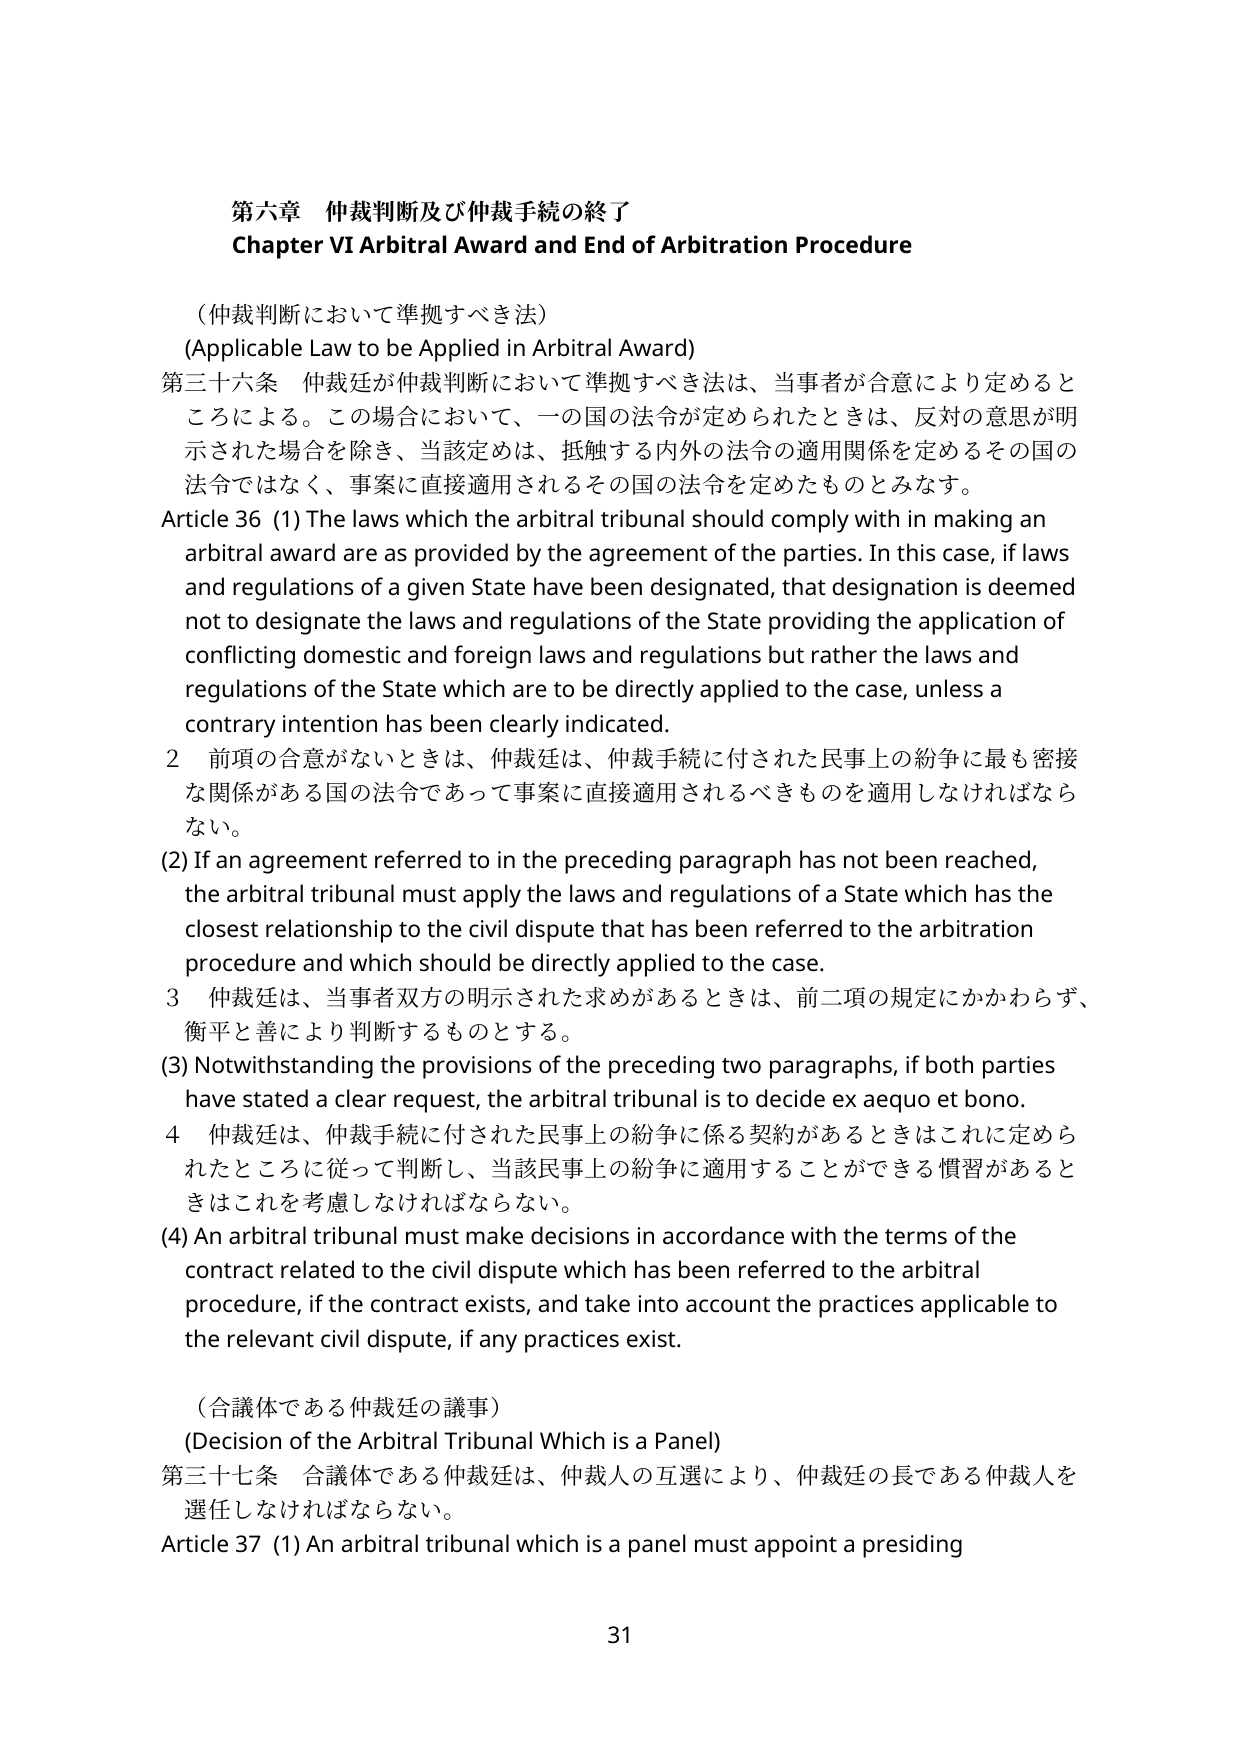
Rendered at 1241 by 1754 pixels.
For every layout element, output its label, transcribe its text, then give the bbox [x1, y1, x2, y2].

text （仲裁判断において準拠すべき法） [184, 296, 1079, 330]
text (3) Notwithstanding the provisions of the preceding two paragraphs, if both parties have stated a clear request, the arbitral tribunal is to decide ex aequo et bono. [161, 1048, 1079, 1116]
text 第六章 仲裁判断及び仲裁手続の終了 [230, 194, 1079, 228]
text (Applicable Law to be Applied in Arbitral Award) [184, 330, 1079, 364]
text ４ 仲裁廷は、仲裁手続に付された民事上の紛争に係る契約があるときはこれに定められたところに従って判断し、当該民事上の紛争に適用することができる慣習があるときはこれを考慮しなければならない。 [161, 1116, 1079, 1219]
text ２ 前項の合意がないときは、仲裁廷は、仲裁手続に付された民事上の紛争に最も密接な関係がある国の法令であって事案に直接適用されるべきものを適用しなければならない。 [161, 740, 1079, 843]
text 第三十六条 仲裁廷が仲裁判断において準拠すべき法は、当事者が合意により定めるところによる。この場合において、一の国の法令が定められたときは、反対の意思が明示された場合を除き、当該定めは、抵触する内外の法令の適用関係を定めるその国の法令ではなく、事案に直接適用されるその国の法令を定めたものとみなす。 [161, 364, 1079, 501]
text Chapter VI Arbitral Award and End of Arbitration Procedure [230, 228, 1079, 262]
text (4) An arbitral tribunal must make decisions in accordance with the terms of the contract related to the civil dispute which has been referred to the arbitral procedure, if the contract exists, and take into account the practices applicable to the relevant civil dispute, if any practices exist. [161, 1219, 1079, 1355]
text Article 36 (1) The laws which the arbitral tribunal should comply with in making an arbitral award are as provided by the agreement of the parties. In this case, if laws and regulations of a given State have been designated, that designation is deemed not to designate the laws and regulations of the State providing the application of conflicting domestic and foreign laws and regulations but rather the laws and regulations of the State which are to be directly applied to the case, unless a contrary intention has been clearly indicated. [161, 501, 1079, 740]
text (Decision of the Arbitral Tribunal Which is a Panel) [184, 1424, 1079, 1458]
text ３ 仲裁廷は、当事者双方の明示された求めがあるときは、前二項の規定にかかわらず、衡平と善により判断するものとする。 [161, 979, 1079, 1048]
text （合議体である仲裁廷の議事） [184, 1389, 1079, 1424]
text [161, 1526, 1079, 1560]
text (2) If an agreement referred to in the preceding paragraph has not been reached, the arbitral tribunal must apply the laws and regulations of a State which has the closest relationship to the civil dispute that has been referred to the arbitration procedure and which should be directly applied to the case. [161, 843, 1079, 979]
text 第三十七条 合議体である仲裁廷は、仲裁人の互選により、仲裁廷の長である仲裁人を選任しなければならない。 [161, 1458, 1079, 1526]
